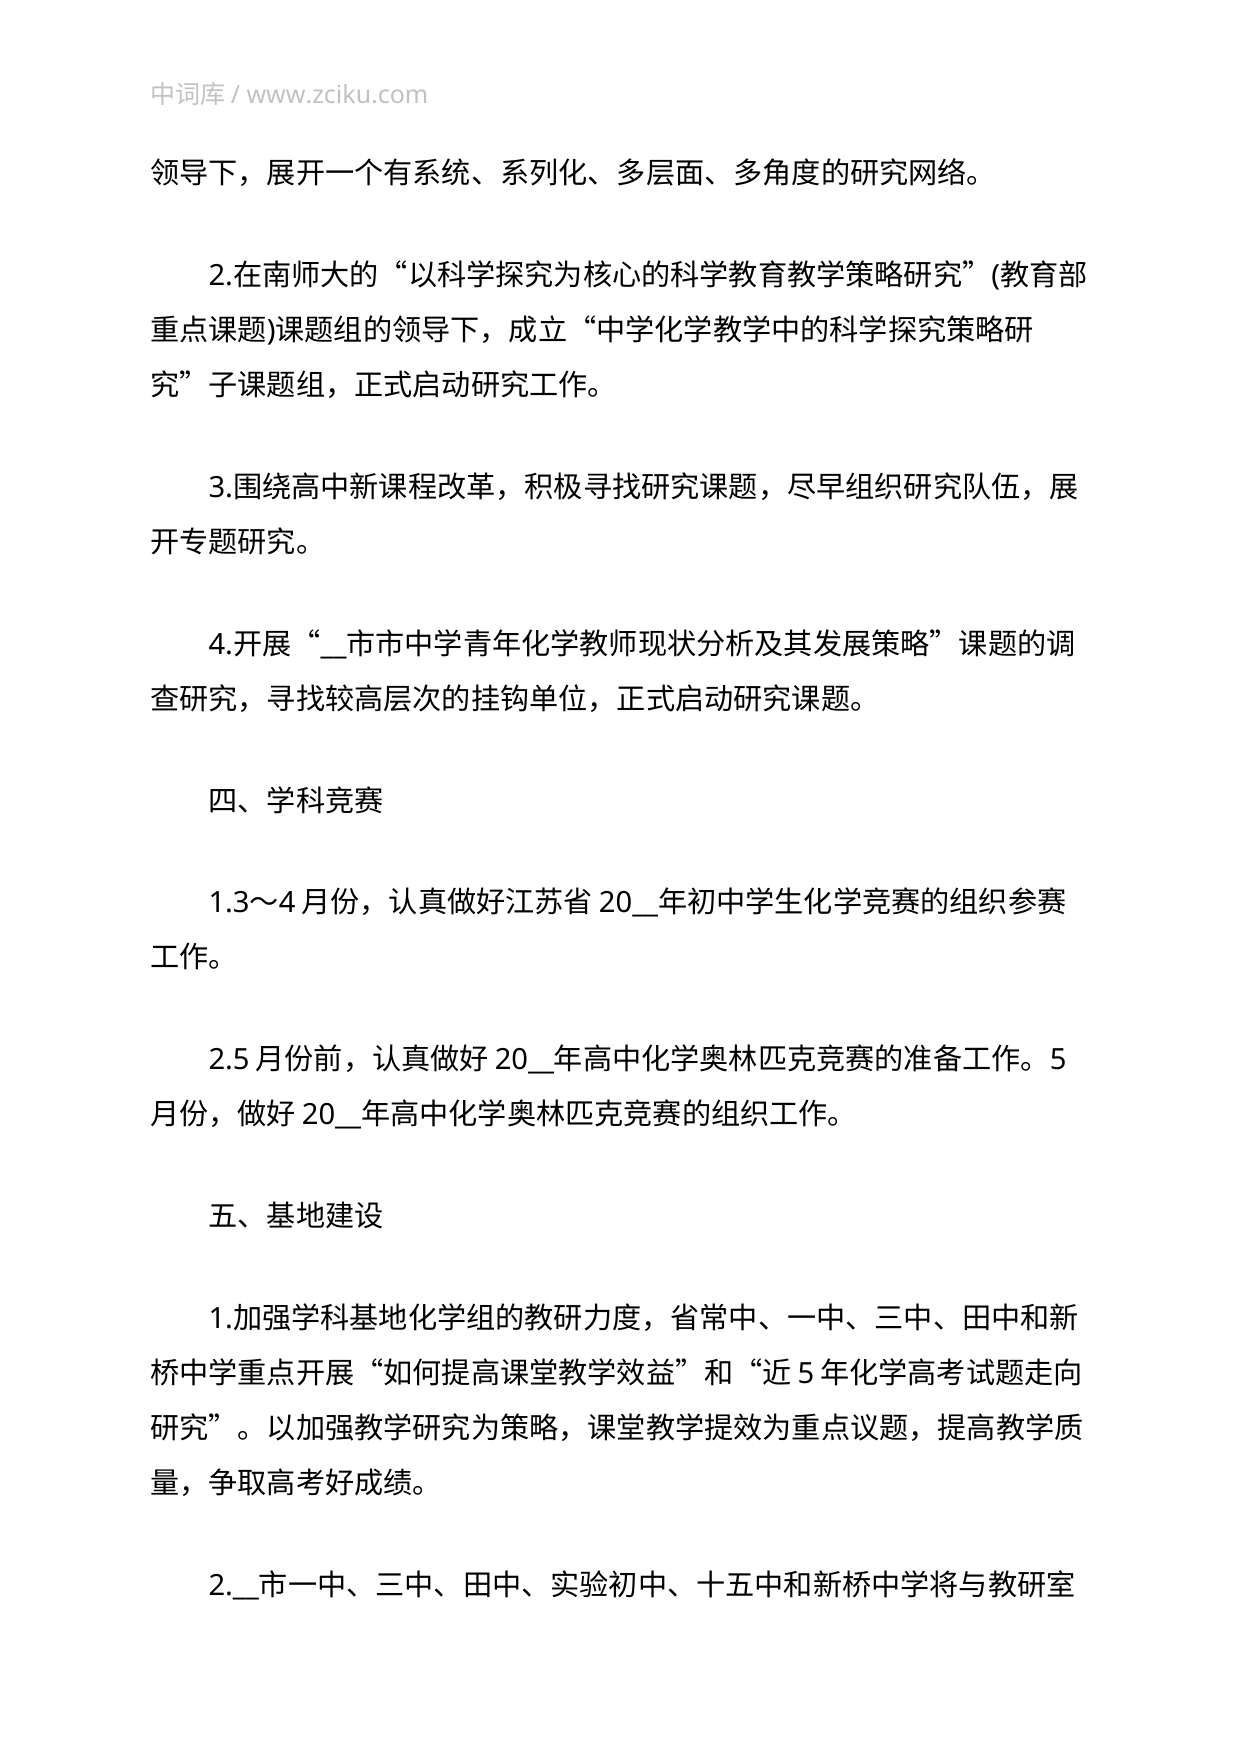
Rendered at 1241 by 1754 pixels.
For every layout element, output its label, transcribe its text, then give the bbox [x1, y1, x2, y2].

text 4.开展“__市市中学青年化学教师现状分析及其发展策略”课题的调查研究，寻找较高层次的挂钩单位，正式启动研究课题。 [150, 620, 1090, 718]
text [150, 1561, 1090, 1603]
text 1.加强学科基地化学组的教研力度，省常中、一中、三中、田中和新桥中学重点开展“如何提高课堂教学效益”和“近5年化学高考试题走向研究”。以加强教学研究为策略，课堂教学提效为重点议题，提高教学质量，争取高考好成绩。 [150, 1294, 1090, 1502]
text 2.5月份前，认真做好20__年高中化学奥林匹克竞赛的准备工作。5月份，做好20__年高中化学奥林匹克竞赛的组织工作。 [150, 1036, 1090, 1133]
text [150, 150, 1090, 192]
text 五、基地建设 [150, 1193, 1090, 1235]
text 1.3～4月份，认真做好江苏省20__年初中学生化学竞赛的组织参赛工作。 [150, 879, 1090, 976]
text 四、学科竞赛 [150, 777, 1090, 819]
text 2.在南师大的“以科学探究为核心的科学教育教学策略研究”(教育部重点课题)课题组的领导下，成立“中学化学教学中的科学探究策略研究”子课题组，正式启动研究工作。 [150, 252, 1090, 404]
text 3.围绕高中新课程改革，积极寻找研究课题，尽早组织研究队伍，展开专题研究。 [150, 463, 1090, 561]
